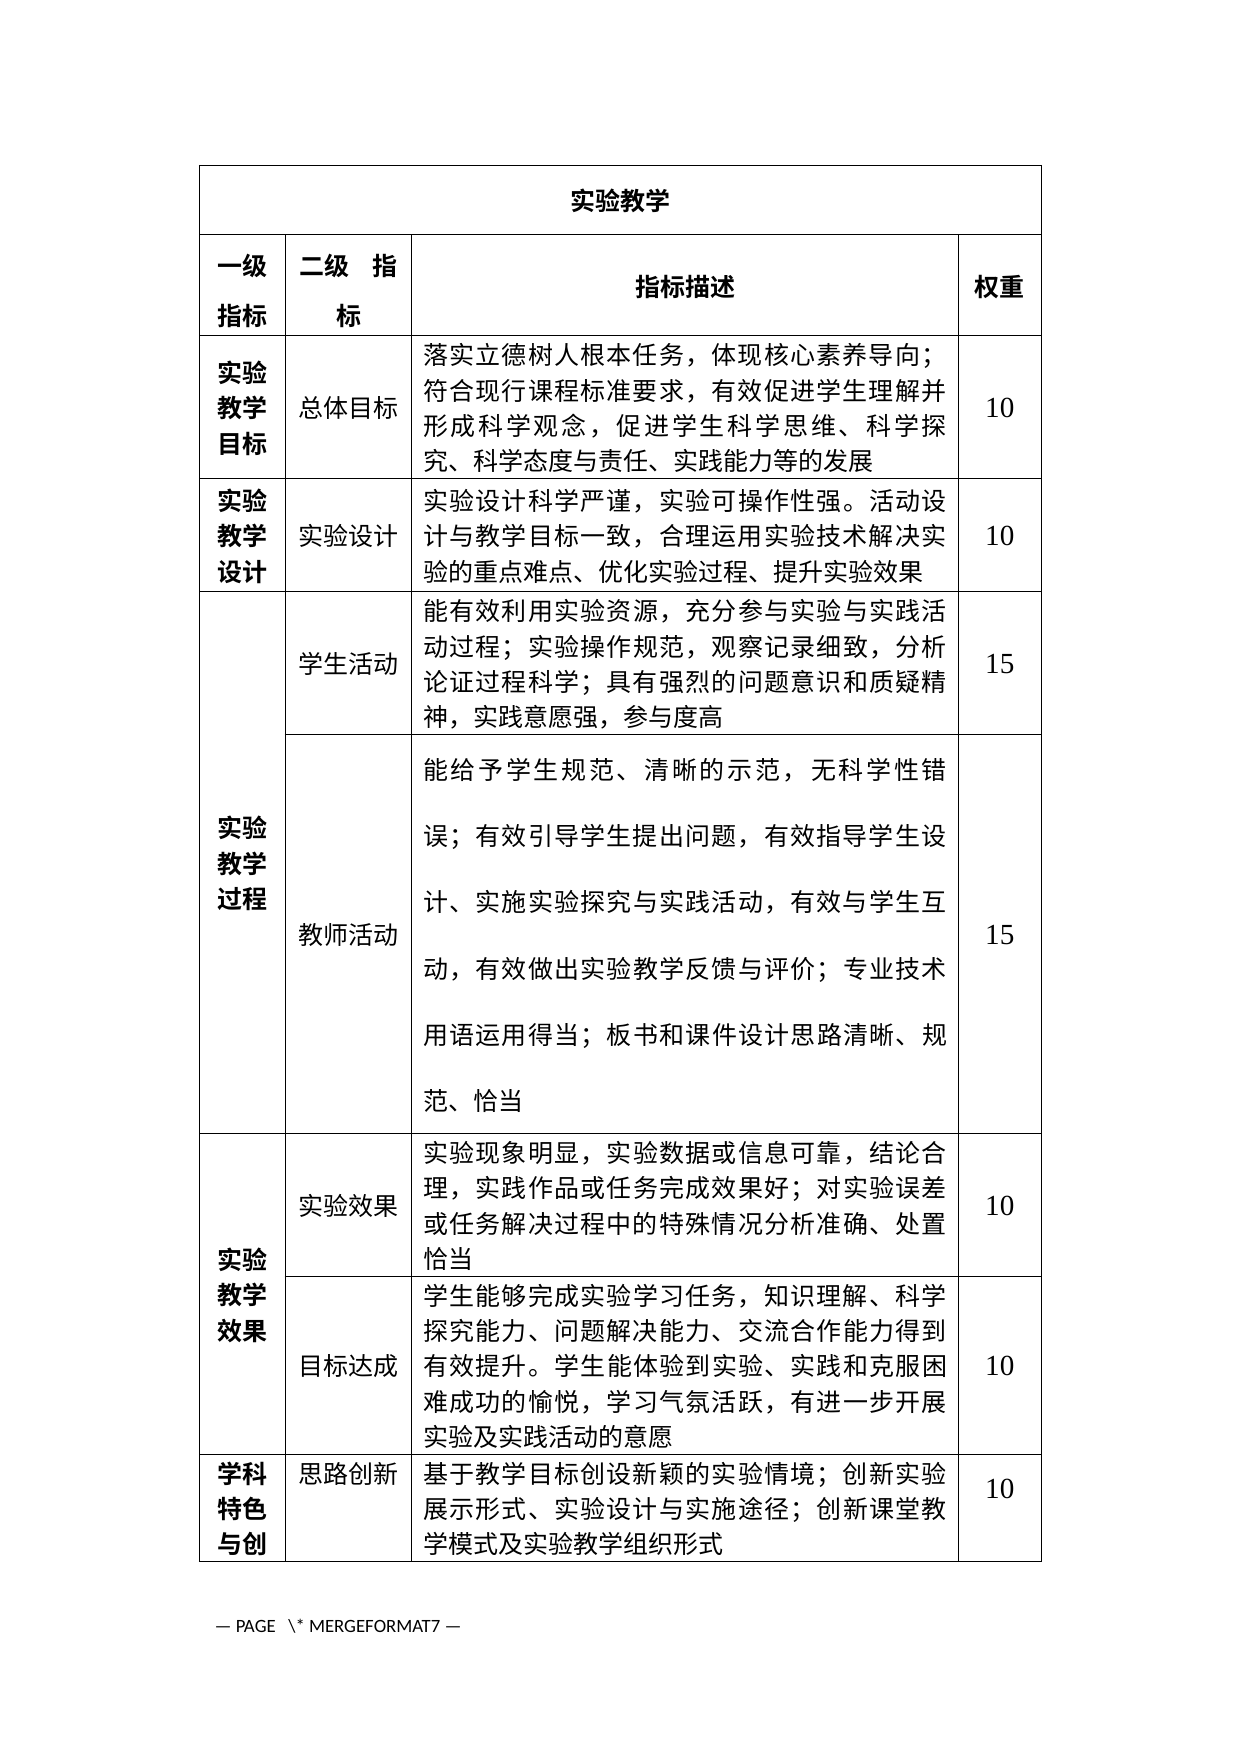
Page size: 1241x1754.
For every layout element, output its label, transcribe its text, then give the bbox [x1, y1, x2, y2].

table_cell 实验教学效果 [200, 1134, 285, 1454]
table_cell 二级 指标 [286, 235, 411, 335]
table_cell 10 [959, 479, 1041, 591]
table_cell 学科特色与创新 [200, 1455, 285, 1561]
table_cell 15 [959, 592, 1041, 734]
table_cell 学生活动 [286, 592, 411, 734]
table_cell 能有效利用实验资源，充分参与实验与实践活动过程；实验操作规范，观察记录细致，分析论证过程科学；具有强烈的问题意识和质疑精神，实践意愿强，参与度高 [412, 592, 958, 734]
table_cell 实验设计科学严谨，实验可操作性强。活动设计与教学目标一致，合理运用实验技术解决实验的重点难点、优化实验过程、提升实验效果 [412, 479, 958, 591]
table_cell 实验设计 [286, 479, 411, 591]
table_cell 总体目标 [286, 336, 411, 478]
table_cell 权重 [959, 235, 1041, 335]
table_cell 10 [959, 336, 1041, 478]
table_cell 一级指标 [200, 235, 285, 335]
table_cell 实验 教学 过程 [200, 592, 285, 1133]
table_cell 15 [959, 735, 1041, 1133]
table_cell 目标达成 [286, 1277, 411, 1454]
table_header 实验教学 [200, 166, 1041, 234]
table_cell 教师活动 [286, 735, 411, 1133]
table_cell 能给予学生规范、清晰的示范，无科学性错误；有效引导学生提出问题，有效指导学生设计、实施实验探究与实践活动，有效与学生互动，有效做出实验教学反馈与评价；专业技术用语运用得当；板书和课件设计思路清晰、规范、恰当 [412, 735, 958, 1133]
table_cell 基于教学目标创设新颖的实验情境；创新实验展示形式、实验设计与实施途径；创新课堂教学模式及实验教学组织形式 [412, 1455, 958, 1561]
table_cell 10 [959, 1277, 1041, 1454]
table_cell 落实立德树人根本任务，体现核心素养导向；符合现行课程标准要求，有效促进学生理解并形成科学观念，促进学生科学思维、科学探究、科学态度与责任、实践能力等的发展 [412, 336, 958, 478]
table_cell 实验 教学 目标 [200, 336, 285, 478]
table_cell 10 [959, 1134, 1041, 1276]
table_cell 学生能够完成实验学习任务，知识理解、科学探究能力、问题解决能力、交流合作能力得到有效提升。学生能体验到实验、实践和克服困难成功的愉悦，学习气氛活跃，有进一步开展实验及实践活动的意愿 [412, 1277, 958, 1454]
table_cell 实验现象明显，实验数据或信息可靠，结论合理，实践作品或任务完成效果好；对实验误差或任务解决过程中的特殊情况分析准确、处置恰当 [412, 1134, 958, 1276]
table_cell 指标描述 [412, 235, 958, 335]
table_cell 实验 教学设计 [200, 479, 285, 591]
table_cell 思路创新 [286, 1455, 411, 1561]
table_cell 实验效果 [286, 1134, 411, 1276]
table_cell 10 [959, 1455, 1041, 1561]
